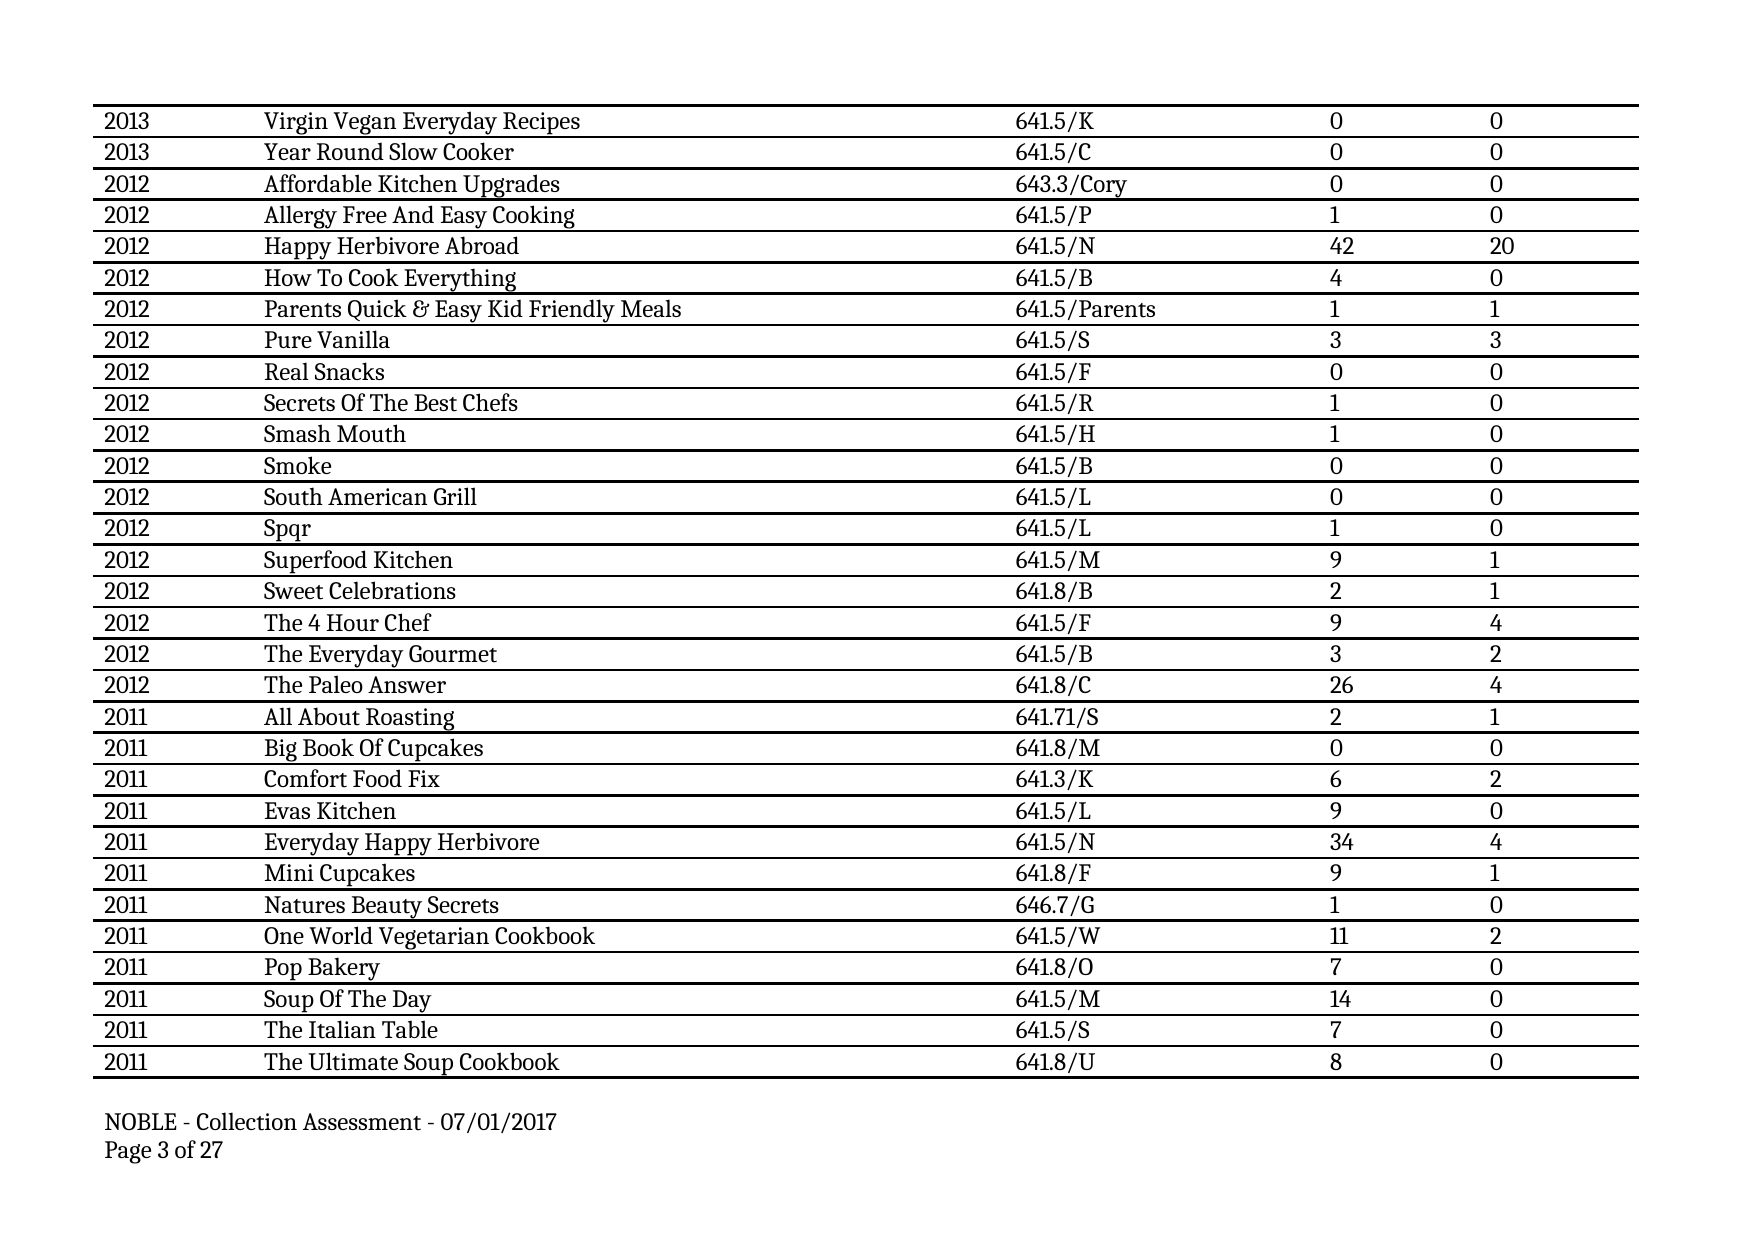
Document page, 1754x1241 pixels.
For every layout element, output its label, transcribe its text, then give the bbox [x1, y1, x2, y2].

table_cell 641.5/P [999, 201, 1319, 229]
table_cell 641.5/K [999, 107, 1319, 136]
table_cell 1 [1479, 295, 1638, 324]
table_cell 641.5/L [999, 515, 1319, 543]
table_cell 14 [1319, 985, 1478, 1013]
table_cell 2 [1479, 922, 1638, 951]
table_cell 641.8/C [999, 671, 1319, 700]
table_cell 1 [1319, 420, 1478, 449]
table_cell 641.5/Parents [999, 295, 1319, 324]
table_cell 641.5/L [999, 483, 1319, 512]
table_cell 2012 [93, 326, 253, 355]
table_cell 2 [1479, 640, 1638, 668]
table_cell Natures Beauty Secrets [253, 891, 999, 919]
table_cell 2012 [93, 452, 253, 480]
table_cell 1 [1319, 891, 1478, 919]
table_cell 2012 [93, 577, 253, 606]
table_cell 4 [1319, 264, 1478, 292]
table_cell 9 [1319, 546, 1478, 574]
table_cell 6 [1319, 765, 1478, 794]
table_cell 2011 [93, 765, 253, 794]
table_cell 1 [1319, 515, 1478, 543]
table_cell Smash Mouth [253, 420, 999, 449]
table_cell 0 [1479, 483, 1638, 512]
table_cell 2011 [93, 922, 253, 951]
table_cell Real Snacks [253, 358, 999, 386]
table_cell 0 [1479, 891, 1638, 919]
table_cell 1 [1479, 703, 1638, 731]
table_cell Smoke [253, 452, 999, 480]
table_cell Sweet Celebrations [253, 577, 999, 606]
table_cell 641.5/M [999, 985, 1319, 1013]
table_cell 2011 [93, 985, 253, 1013]
table_cell 0 [1479, 797, 1638, 825]
table_cell 4 [1479, 671, 1638, 700]
table_cell 0 [1479, 515, 1638, 543]
table_cell 2 [1319, 703, 1478, 731]
table_cell Big Book Of Cupcakes [253, 734, 999, 763]
table_cell 641.5/F [999, 358, 1319, 386]
table_cell 0 [1479, 358, 1638, 386]
table_cell 9 [1319, 797, 1478, 825]
table_cell 0 [1479, 264, 1638, 292]
table_cell The Paleo Answer [253, 671, 999, 700]
table_cell One World Vegetarian Cookbook [253, 922, 999, 951]
table_cell 11 [1319, 922, 1478, 951]
table_cell 2013 [93, 138, 253, 167]
table_cell Spqr [253, 515, 999, 543]
table_cell The Ultimate Soup Cookbook [253, 1047, 999, 1076]
table_cell 0 [1479, 985, 1638, 1013]
table_cell 641.5/R [999, 389, 1319, 418]
table_cell 0 [1479, 1047, 1638, 1076]
table_cell 1 [1319, 201, 1478, 229]
table_cell Mini Cupcakes [253, 859, 999, 888]
table_cell 641.8/F [999, 859, 1319, 888]
table_cell How To Cook Everything [253, 264, 999, 292]
table_cell 9 [1319, 859, 1478, 888]
table_cell 641.5/M [999, 546, 1319, 574]
table_cell 1 [1479, 859, 1638, 888]
table_cell 1 [1319, 389, 1478, 418]
table_cell 2011 [93, 797, 253, 825]
table_cell 641.5/N [999, 232, 1319, 261]
table_cell Happy Herbivore Abroad [253, 232, 999, 261]
table_cell Everyday Happy Herbivore [253, 828, 999, 857]
table_cell All About Roasting [253, 703, 999, 731]
table_cell 641.5/S [999, 1016, 1319, 1045]
table_cell 2012 [93, 546, 253, 574]
table_cell 2012 [93, 483, 253, 512]
table_cell The Everyday Gourmet [253, 640, 999, 668]
table_cell 8 [1319, 1047, 1478, 1076]
table_cell 641.5/F [999, 608, 1319, 637]
table_cell 2013 [93, 107, 253, 136]
table_cell 641.5/C [999, 138, 1319, 167]
table_cell 641.5/L [999, 797, 1319, 825]
table_cell 0 [1479, 953, 1638, 982]
table_cell 1 [1479, 546, 1638, 574]
table_cell 2011 [93, 1047, 253, 1076]
table_cell 2011 [93, 828, 253, 857]
table_cell 641.5/W [999, 922, 1319, 951]
table_cell The Italian Table [253, 1016, 999, 1045]
table_cell 0 [1479, 389, 1638, 418]
table_cell Evas Kitchen [253, 797, 999, 825]
table_cell Affordable Kitchen Upgrades [253, 170, 999, 198]
table_cell 3 [1319, 326, 1478, 355]
table_cell 2011 [93, 859, 253, 888]
table_cell 2012 [93, 201, 253, 229]
table_cell 641.5/B [999, 452, 1319, 480]
table_cell 2012 [93, 264, 253, 292]
table_cell 2012 [93, 232, 253, 261]
table_cell 2 [1479, 765, 1638, 794]
table_cell 641.71/S [999, 703, 1319, 731]
table_cell 641.3/K [999, 765, 1319, 794]
table_cell Secrets Of The Best Chefs [253, 389, 999, 418]
table_cell 9 [1319, 608, 1478, 637]
table_cell 3 [1479, 326, 1638, 355]
table_cell Comfort Food Fix [253, 765, 999, 794]
table_cell Virgin Vegan Everyday Recipes [253, 107, 999, 136]
table_cell 0 [1479, 734, 1638, 763]
table_cell 20 [1479, 232, 1638, 261]
table_cell Pure Vanilla [253, 326, 999, 355]
table_cell 0 [1479, 452, 1638, 480]
table_cell Parents Quick & Easy Kid Friendly Meals [253, 295, 999, 324]
table_cell 42 [1319, 232, 1478, 261]
table_cell 2012 [93, 420, 253, 449]
table_cell Allergy Free And Easy Cooking [253, 201, 999, 229]
table_cell 4 [1479, 828, 1638, 857]
table_cell 2012 [93, 170, 253, 198]
table_cell Soup Of The Day [253, 985, 999, 1013]
table_cell 0 [1319, 170, 1478, 198]
table_cell 641.8/M [999, 734, 1319, 763]
table_cell The 4 Hour Chef [253, 608, 999, 637]
table_cell 641.5/H [999, 420, 1319, 449]
table_cell 4 [1479, 608, 1638, 637]
table_cell 2011 [93, 1016, 253, 1045]
table_cell 0 [1319, 138, 1478, 167]
table_cell 0 [1479, 107, 1638, 136]
table_cell 0 [1479, 201, 1638, 229]
table_cell 2012 [93, 295, 253, 324]
table_cell 0 [1319, 452, 1478, 480]
table_cell 0 [1319, 358, 1478, 386]
table_cell South American Grill [253, 483, 999, 512]
table_cell 0 [1479, 170, 1638, 198]
table_cell 646.7/G [999, 891, 1319, 919]
table_cell 2012 [93, 358, 253, 386]
table_cell 641.5/S [999, 326, 1319, 355]
table_cell 2012 [93, 389, 253, 418]
table_cell 641.5/B [999, 640, 1319, 668]
table_cell 2012 [93, 515, 253, 543]
table_cell 26 [1319, 671, 1478, 700]
table_cell 0 [1319, 734, 1478, 763]
table_cell 2011 [93, 953, 253, 982]
table_cell 2011 [93, 891, 253, 919]
table_cell 7 [1319, 953, 1478, 982]
table_cell 643.3/Cory [999, 170, 1319, 198]
table_cell 34 [1319, 828, 1478, 857]
table_cell 2011 [93, 734, 253, 763]
table_cell 2 [1319, 577, 1478, 606]
table_cell 2012 [93, 640, 253, 668]
table_cell 0 [1479, 420, 1638, 449]
table_cell 2011 [93, 703, 253, 731]
table_cell 7 [1319, 1016, 1478, 1045]
table_cell 0 [1479, 1016, 1638, 1045]
table_cell 2012 [93, 608, 253, 637]
table_cell 641.5/N [999, 828, 1319, 857]
table_cell 641.8/B [999, 577, 1319, 606]
table_cell Pop Bakery [253, 953, 999, 982]
table_cell 641.8/O [999, 953, 1319, 982]
table_cell 3 [1319, 640, 1478, 668]
table_cell 2012 [93, 671, 253, 700]
table_cell 0 [1319, 107, 1478, 136]
table_cell 641.5/B [999, 264, 1319, 292]
table_cell 1 [1479, 577, 1638, 606]
table_cell 0 [1479, 138, 1638, 167]
table_cell 641.8/U [999, 1047, 1319, 1076]
table_cell 1 [1319, 295, 1478, 324]
table_cell Year Round Slow Cooker [253, 138, 999, 167]
table_cell 0 [1319, 483, 1478, 512]
table_cell Superfood Kitchen [253, 546, 999, 574]
